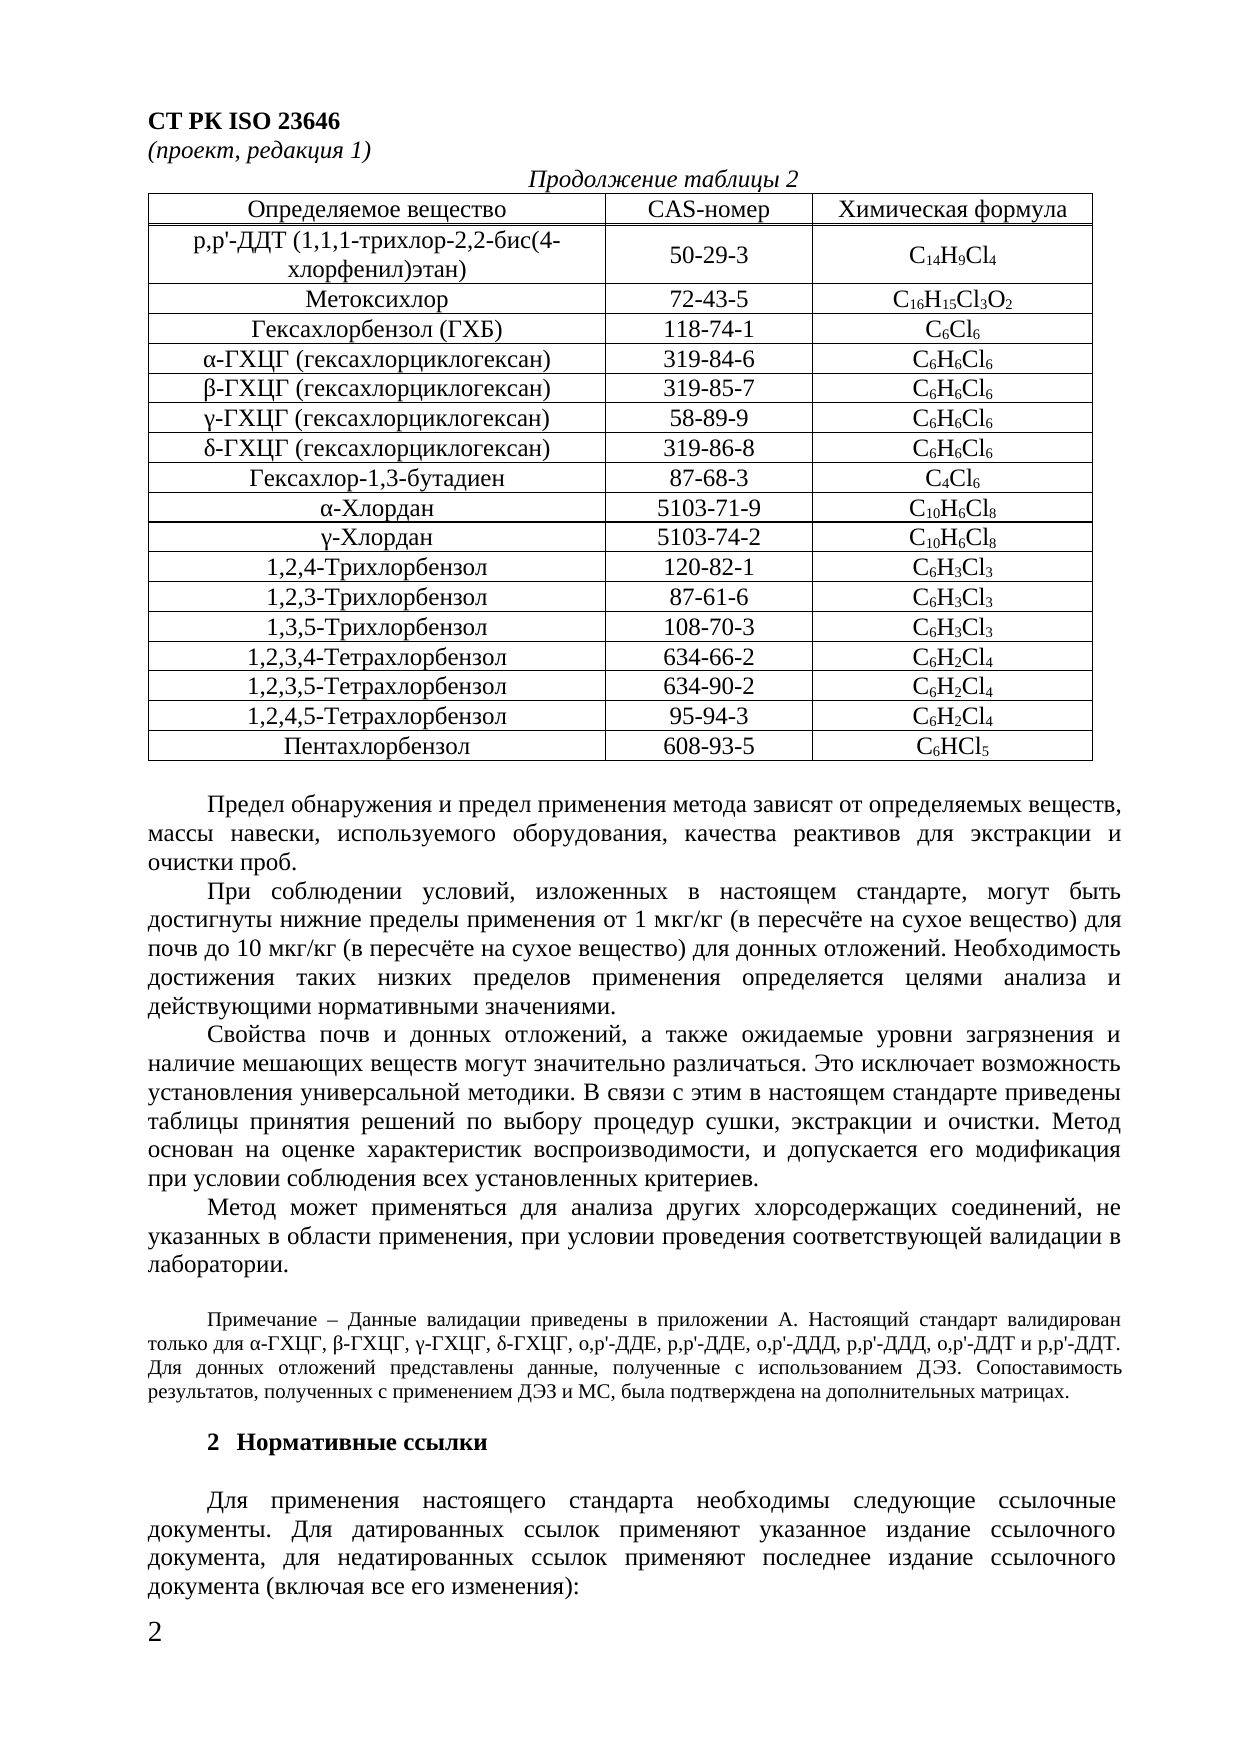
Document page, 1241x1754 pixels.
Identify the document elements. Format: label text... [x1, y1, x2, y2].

text Метод может применяться для анализа других хлорсодержащих соединений, не указанных в области применения, при условии проведения соответствующей валидации в лаборатории. [148, 1192, 1122, 1278]
table_cell Метоксихлор [149, 284, 605, 313]
table_cell Гексахлор-1,3-бутадиен [149, 463, 605, 492]
text Свойства почв и донных отложений, а также ожидаемые уровни загрязнения и наличие мешающих веществ могут значительно различаться. Это исключает возможность установления универсальной методики. В связи с этим в настоящем стандарте приведены таблицы принятия решений по выбору процедур сушки, экстракции и очистки. Метод основан на оценке характеристик воспроизводимости, и допускается его модификация при условии соблюдения всех установленных критериев. [148, 1019, 1122, 1192]
table_cell 319-85-7 [606, 374, 812, 402]
table_cell C6H2Cl4 [813, 701, 1092, 730]
table_cell 1,3,5-Трихлорбензол [149, 612, 605, 641]
table_cell 1,2,3,4-Тетрахлорбензол [149, 642, 605, 670]
table_cell C6H2Cl4 [813, 671, 1092, 700]
table_cell γ-Хлордан [149, 523, 605, 551]
table_cell 87-61-6 [606, 582, 812, 611]
table_cell 108-70-3 [606, 612, 812, 641]
table_cell р,р'-ДДТ (1,1,1-трихлор-2,2-бис(4-хлорфенил)этан) [149, 226, 605, 283]
table_cell C6H3Cl3 [813, 552, 1092, 581]
table_cell 118-74-1 [606, 314, 812, 343]
table_cell C16H15Cl3O2 [813, 284, 1092, 313]
table_cell 634-66-2 [606, 642, 812, 670]
table_cell 1,2,4,5-Тетрахлорбензол [149, 701, 605, 730]
table_cell C6H6Cl6 [813, 374, 1092, 402]
table_cell C6HCl5 [813, 731, 1092, 760]
table_cell C10H6Cl8 [813, 493, 1092, 521]
table_cell 50-29-3 [606, 226, 812, 283]
table_cell C6H2Cl4 [813, 642, 1092, 670]
table_cell β-ГХЦГ (гексахлорциклогексан) [149, 374, 605, 402]
table_cell Гексахлорбензол (ГХБ) [149, 314, 605, 343]
table_cell 319-84-6 [606, 344, 812, 372]
table_cell C6Cl6 [813, 314, 1092, 343]
text Для применения настоящего стандарта необходимы следующие ссылочные документы. Для датированных ссылок применяют указанное издание ссылочного документа, для недатированных ссылок применяют последнее издание ссылочного документа (включая все его изменения): [148, 1485, 1116, 1600]
table_cell α-ГХЦГ (гексахлорциклогексан) [149, 344, 605, 372]
table_cell δ-ГХЦГ (гексахлорциклогексан) [149, 433, 605, 462]
table_header CAS-номер [606, 194, 812, 222]
table_cell C6H6Cl6 [813, 433, 1092, 462]
table_cell 1,2,3,5-Тетрахлорбензол [149, 671, 605, 700]
table_cell C14H9Cl4 [813, 226, 1092, 283]
table_cell 120-82-1 [606, 552, 812, 581]
table_cell Пентахлорбензол [149, 731, 605, 760]
table_cell 1,2,4-Трихлорбензол [149, 552, 605, 581]
table_header Химическая формула [813, 194, 1092, 222]
table_header Определяемое вещество [149, 194, 605, 222]
table_cell 1,2,3-Трихлорбензол [149, 582, 605, 611]
table_cell 58-89-9 [606, 403, 812, 432]
table_cell C6H6Cl6 [813, 403, 1092, 432]
text При соблюдении условий, изложенных в настоящем стандарте, могут быть достигнуты нижние пределы применения от 1 мкг/кг (в пересчёте на сухое вещество) для почв до 10 мкг/кг (в пересчёте на сухое вещество) для донных отложений. Необходимость достижения таких низких пределов применения определяется целями анализа и действующими нормативными значениями. [148, 876, 1122, 1019]
table_cell C6H6Cl6 [813, 344, 1092, 372]
subtitle Нормативные ссылки [148, 1427, 1122, 1456]
text Примечание – Данные валидации приведены в приложении A. Настоящий стандарт валидирован только для α-ГХЦГ, β-ГХЦГ, γ-ГХЦГ, δ-ГХЦГ, о,р'-ДДЕ, р,р'-ДДЕ, о,р'-ДДД, р,р'-ДДД, о,р'-ДДТ и р,р'-ДДТ. Для донных отложений представлены данные, полученные с использованием ДЭЗ. Сопоставимость результатов, полученных с применением ДЭЗ и МС, была подтверждена на дополнительных матрицах. [148, 1307, 1122, 1403]
text Продолжение таблицы 2 [148, 164, 1122, 193]
text Предел обнаружения и предел применения метода зависят от определяемых веществ, массы навески, используемого оборудования, качества реактивов для экстракции и очистки проб. [148, 789, 1122, 876]
table_cell C6H3Cl3 [813, 612, 1092, 641]
table_cell α-Хлордан [149, 493, 605, 521]
table_cell 95-94-3 [606, 701, 812, 730]
table_cell 5103-74-2 [606, 523, 812, 551]
table_cell C10H6Cl8 [813, 523, 1092, 551]
table_cell 72-43-5 [606, 284, 812, 313]
table_cell C4Cl6 [813, 463, 1092, 492]
table_cell 634-90-2 [606, 671, 812, 700]
table_cell 87-68-3 [606, 463, 812, 492]
table_cell C6H3Cl3 [813, 582, 1092, 611]
table_cell 608-93-5 [606, 731, 812, 760]
table_cell 319-86-8 [606, 433, 812, 462]
table_cell γ-ГХЦГ (гексахлорциклогексан) [149, 403, 605, 432]
table_cell 5103-71-9 [606, 493, 812, 521]
